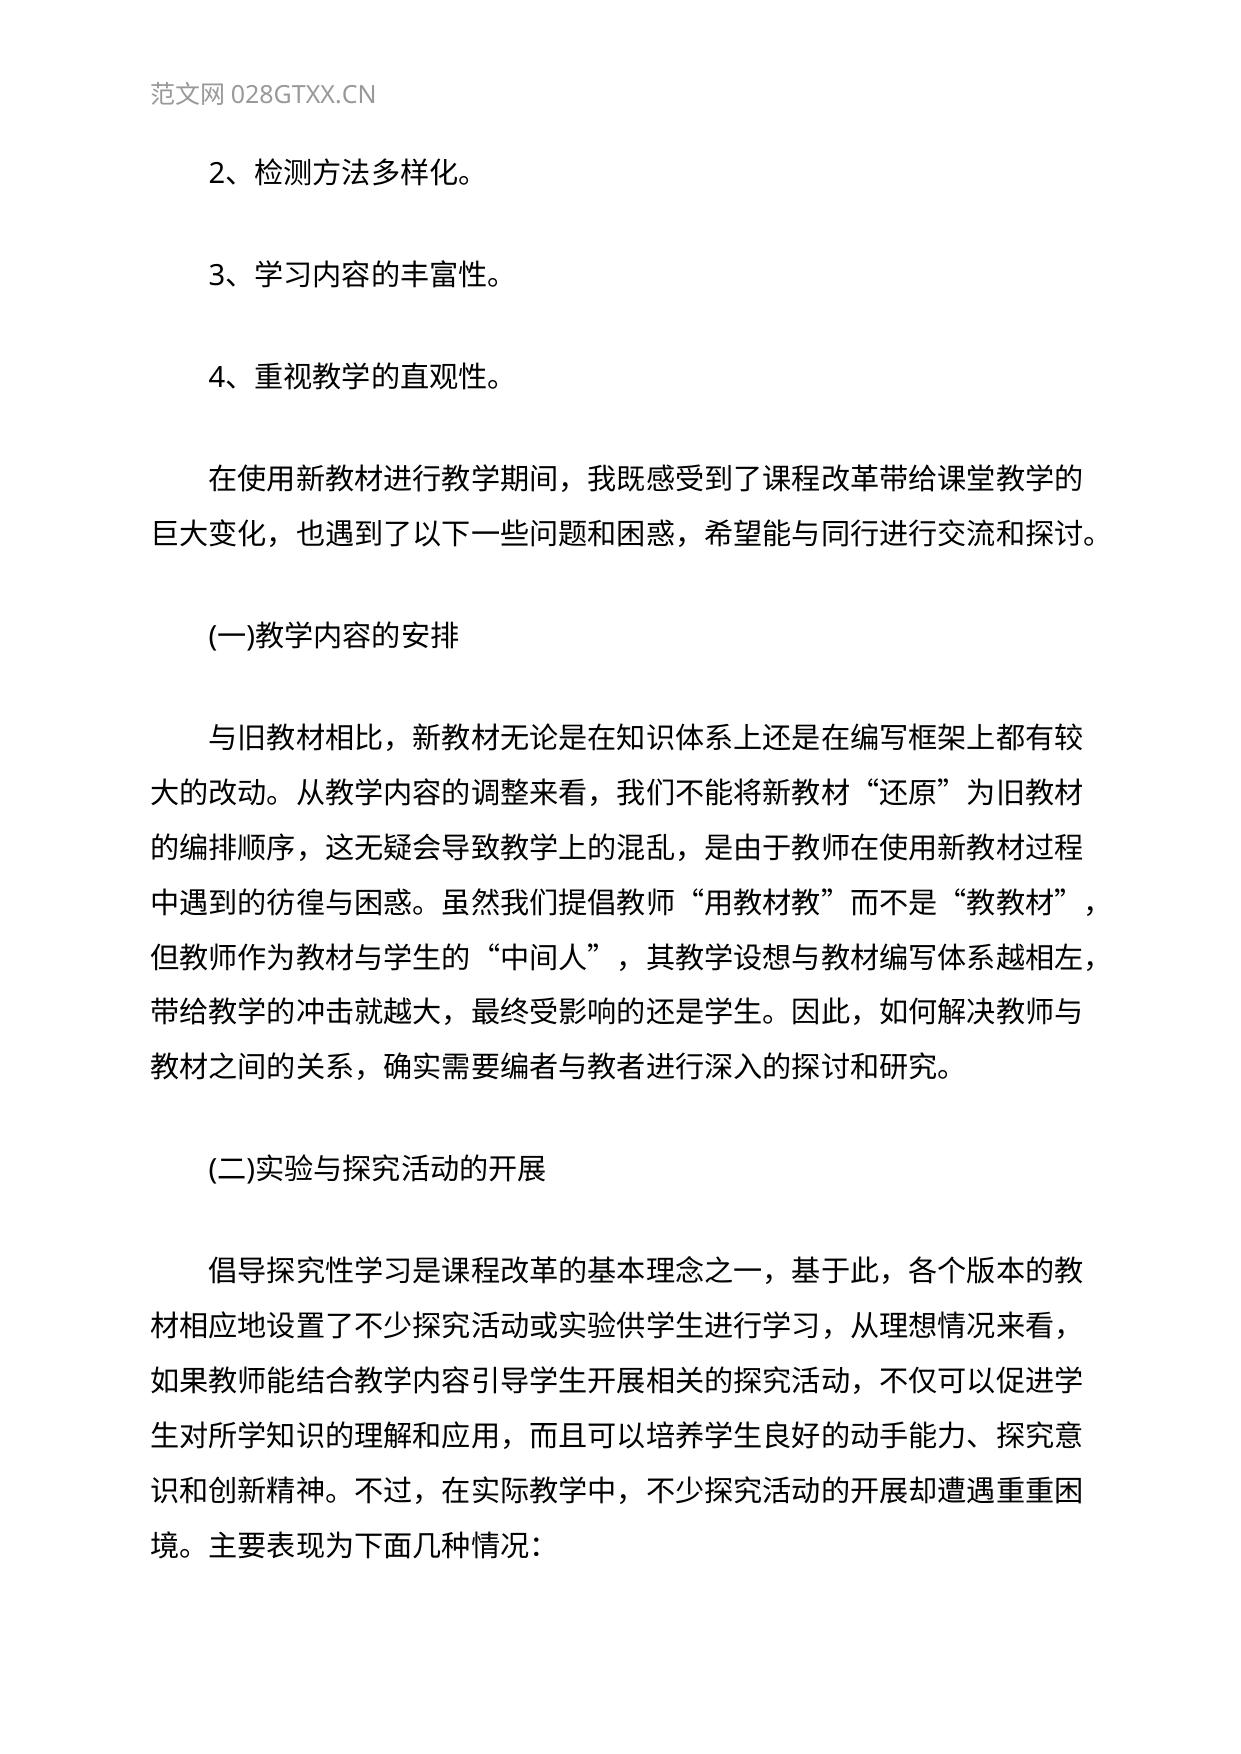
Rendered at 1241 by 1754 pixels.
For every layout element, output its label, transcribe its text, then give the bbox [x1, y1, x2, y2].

text 在使用新教材进行教学期间，我既感受到了课程改革带给课堂教学的巨大变化，也遇到了以下一些问题和困惑，希望能与同行进行交流和探讨。 [150, 456, 1090, 553]
text 4、重视教学的直观性。 [150, 354, 1090, 396]
text 倡导探究性学习是课程改革的基本理念之一，基于此，各个版本的教材相应地设置了不少探究活动或实验供学生进行学习，从理想情况来看，如果教师能结合教学内容引导学生开展相关的探究活动，不仅可以促进学生对所学知识的理解和应用，而且可以培养学生良好的动手能力、探究意识和创新精神。不过，在实际教学中，不少探究活动的开展却遭遇重重困境。主要表现为下面几种情况： [150, 1248, 1090, 1564]
text 2、检测方法多样化。 [150, 150, 1090, 192]
text (二)实验与探究活动的开展 [150, 1146, 1090, 1188]
text 3、学习内容的丰富性。 [150, 252, 1090, 294]
text (一)教学内容的安排 [150, 613, 1090, 655]
text 与旧教材相比，新教材无论是在知识体系上还是在编写框架上都有较大的改动。从教学内容的调整来看，我们不能将新教材“还原”为旧教材的编排顺序，这无疑会导致教学上的混乱，是由于教师在使用新教材过程中遇到的彷徨与困惑。虽然我们提倡教师“用教材教”而不是“教教材”，但教师作为教材与学生的“中间人”，其教学设想与教材编写体系越相左，带给教学的冲击就越大，最终受影响的还是学生。因此，如何解决教师与教材之间的关系，确实需要编者与教者进行深入的探讨和研究。 [150, 714, 1090, 1086]
